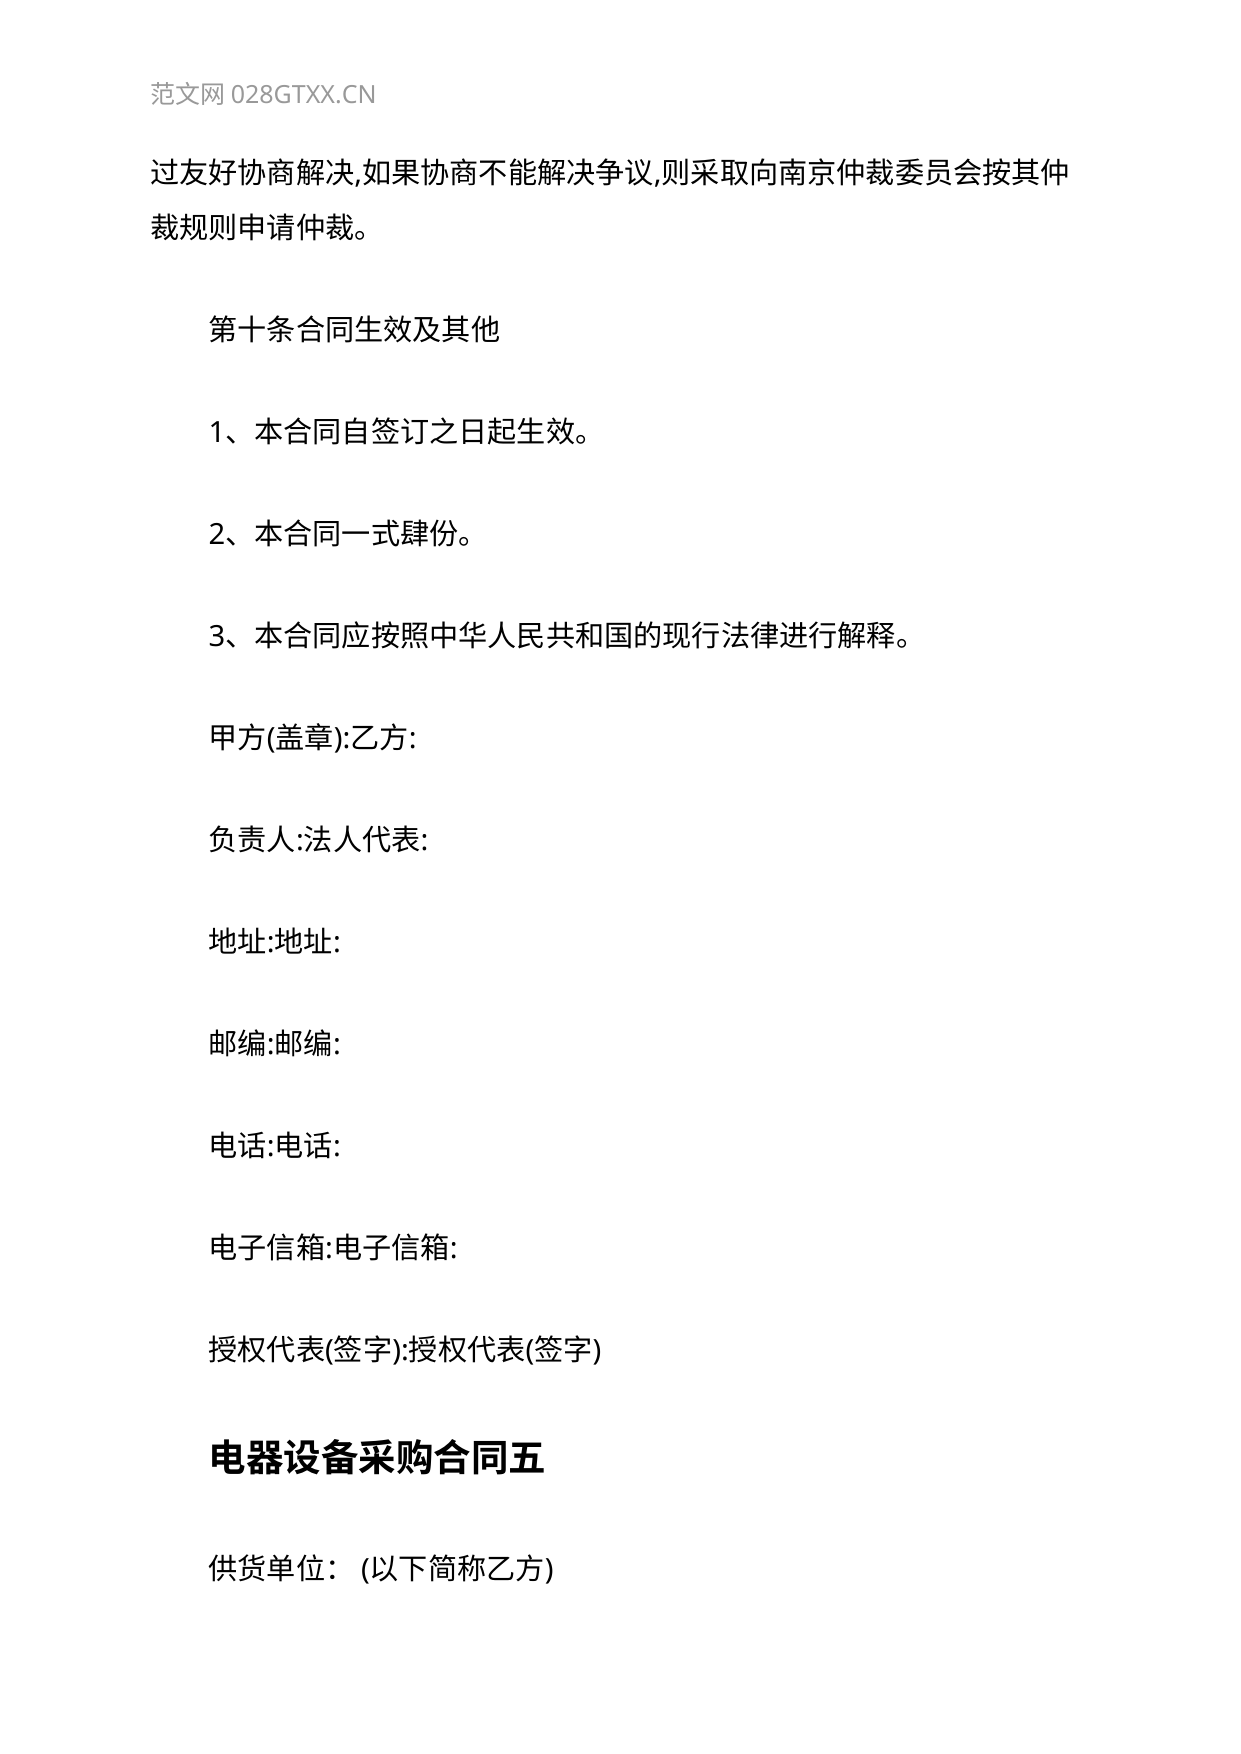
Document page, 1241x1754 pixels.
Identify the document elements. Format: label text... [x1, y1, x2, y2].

text 地址:地址: [150, 918, 1090, 961]
text 1、本合同自签订之日起生效。 [150, 408, 1090, 451]
text 甲方(盖章):乙方: [150, 714, 1090, 757]
text 电器设备采购合同五 [150, 1428, 1090, 1483]
text 电话:电话: [150, 1122, 1090, 1165]
text 邮编:邮编: [150, 1020, 1090, 1063]
text 第十条合同生效及其他 [150, 307, 1090, 349]
text 电子信箱:电子信箱: [150, 1224, 1090, 1267]
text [150, 150, 1090, 247]
text 供货单位： (以下简称乙方) [150, 1546, 1090, 1588]
text 2、本合同一式肆份。 [150, 511, 1090, 553]
text 3、本合同应按照中华人民共和国的现行法律进行解释。 [150, 612, 1090, 655]
text 负责人:法人代表: [150, 816, 1090, 859]
text 授权代表(签字):授权代表(签字) [150, 1326, 1090, 1369]
